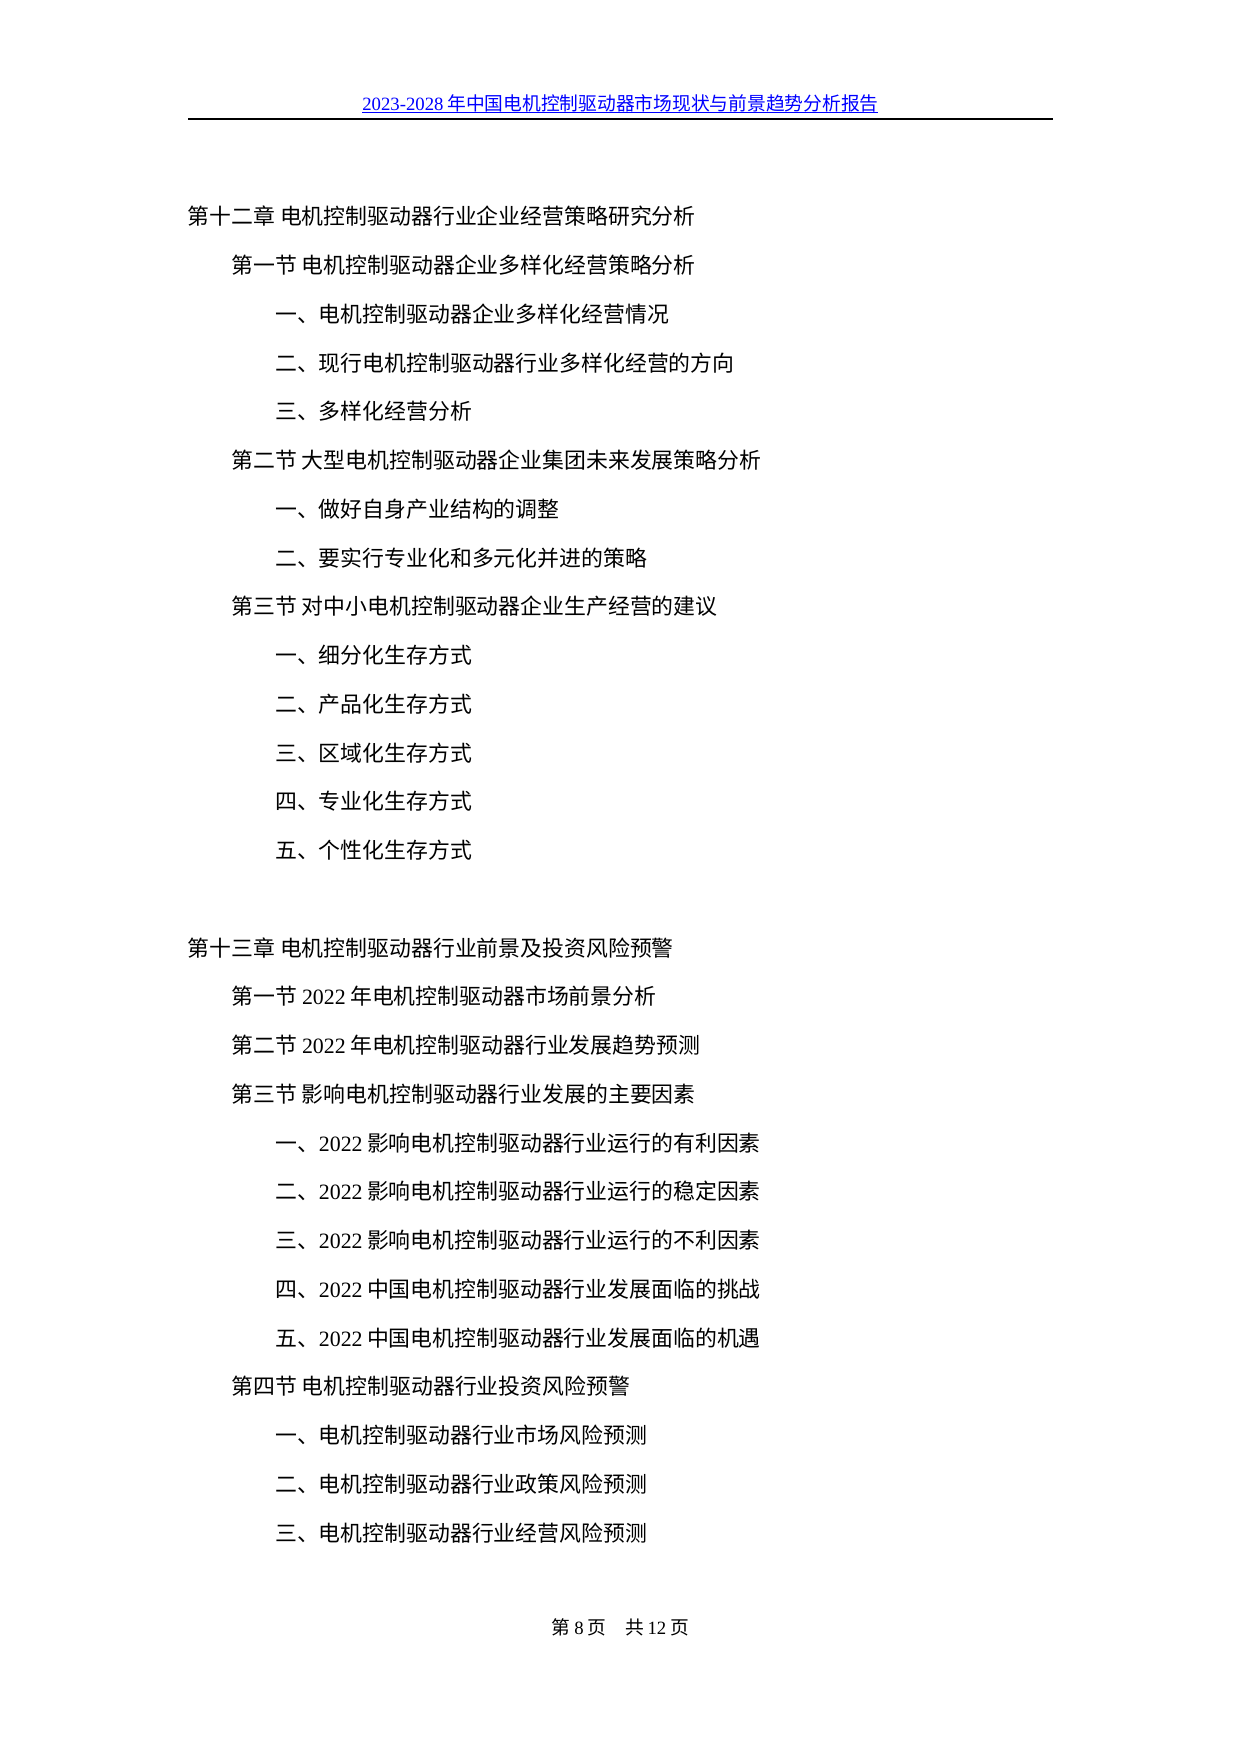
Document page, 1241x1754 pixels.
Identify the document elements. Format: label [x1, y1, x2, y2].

text [187, 150, 1053, 1548]
